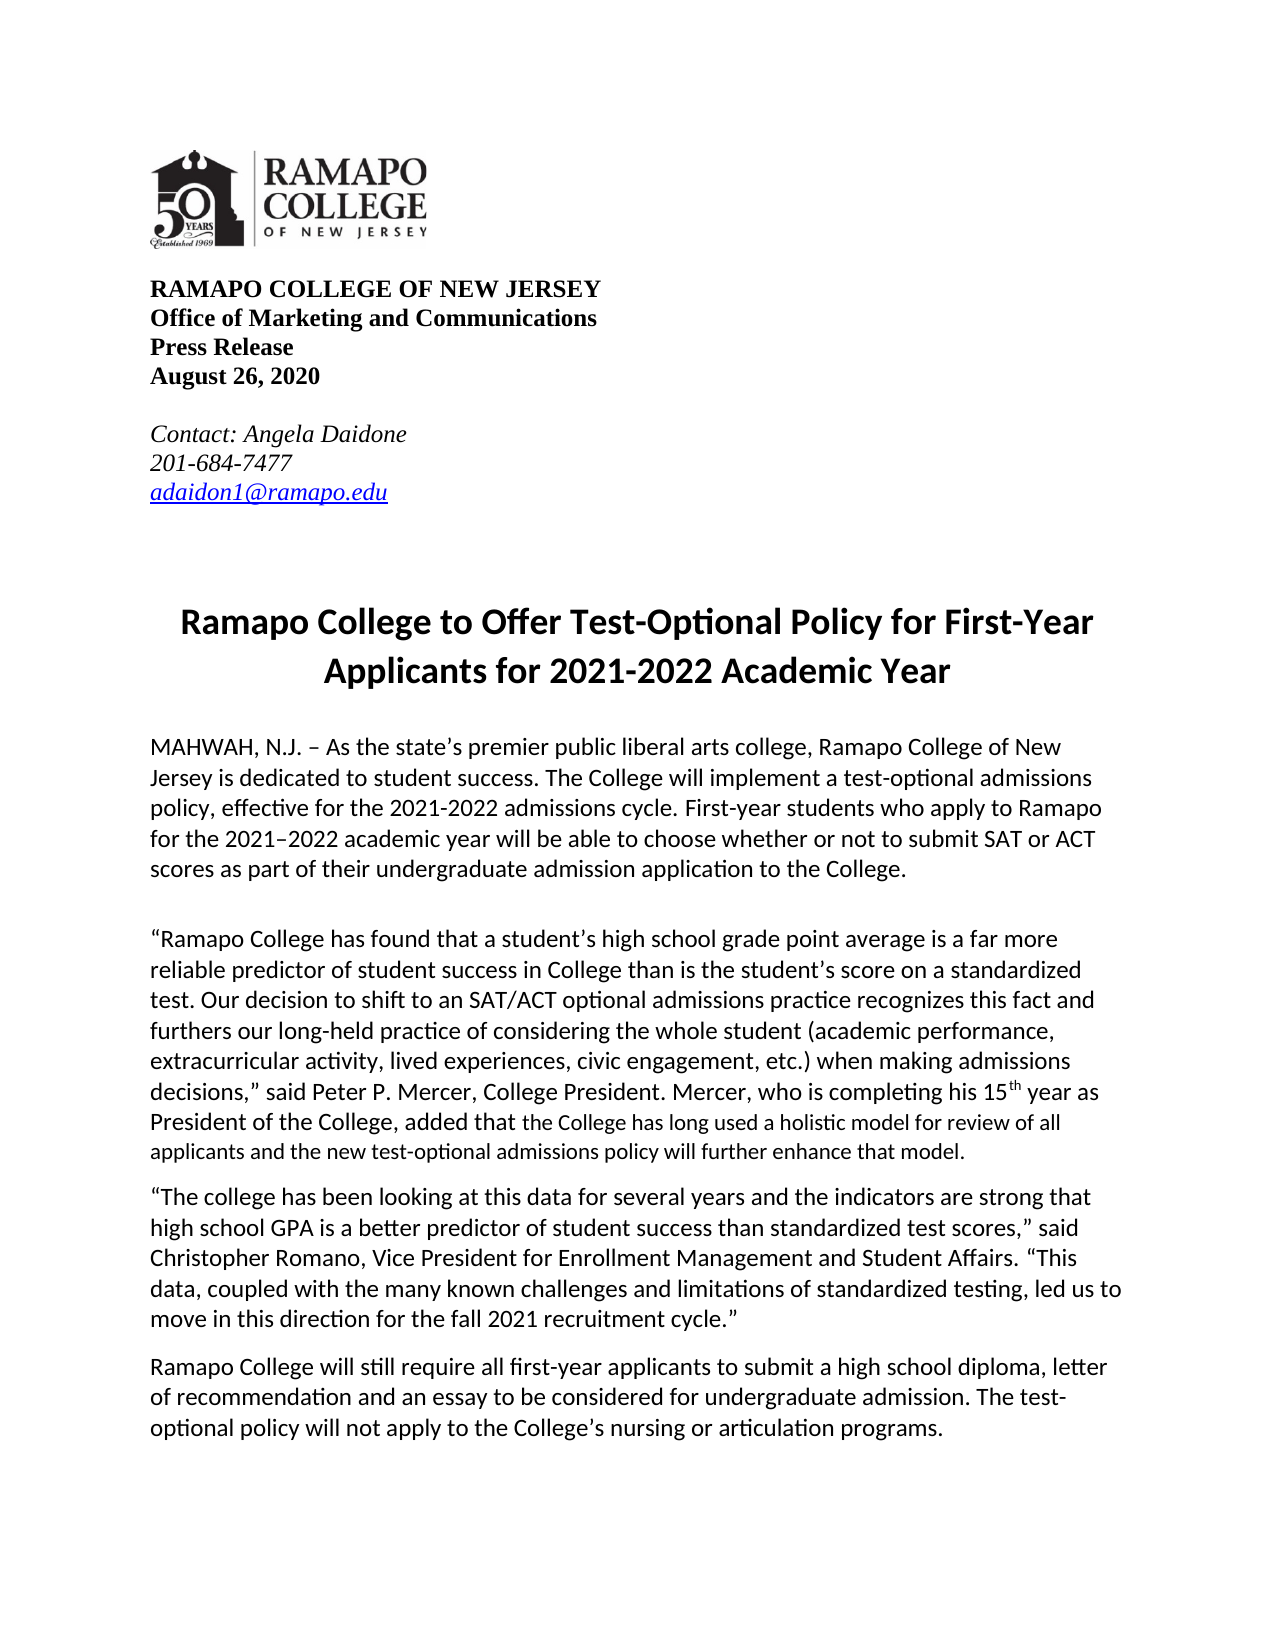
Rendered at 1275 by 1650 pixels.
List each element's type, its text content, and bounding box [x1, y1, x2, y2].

picture [150, 150, 427, 249]
text MAHWAH, N.J. – As the state’s premier public liberal arts college, Ramapo College of New Jersey is dedicated to student success. The College will implement a test-optional admissions policy, effective for the 2021-2022 admissions cycle. First-year students who apply to Ramapo for the 2021–2022 academic year will be able to choose whether or not to submit SAT or ACT scores as part of their undergraduate admission application to the College. [150, 732, 1125, 884]
text “Ramapo College has found that a student’s high school grade point average is a far more reliable predictor of student success in College than is the student’s score on a standardized test. Our decision to shift to an SAT/ACT optional admissions practice recognizes this fact and furthers our long-held practice of considering the whole student (academic performance, extracurricular activity, lived experiences, civic engagement, etc.) when making admissions decisions,” said Peter P. Mercer, College President. Mercer, who is completing his 15th year as President of the College, added that the College has long used a holistic model for review of all applicants and the new test-optional admissions policy will further enhance that model. [150, 923, 1125, 1165]
text Office of Marketing and Communications [150, 303, 1125, 332]
text RAMAPO COLLEGE OF NEW JERSEY [150, 278, 1125, 303]
text “The college has been looking at this data for several years and the indicators are strong that high school GPA is a better predictor of student success than standardized test scores,” said Christopher Romano, Vice President for Enrollment Management and Student Affairs. “This data, coupled with the many known challenges and limitations of standardized testing, led us to move in this direction for the fall 2021 recruitment cycle.” [739, 1182, 1125, 1334]
text Press Release [150, 332, 1125, 361]
text August 26, 2020 [150, 361, 1125, 390]
text 201-684-7477 [150, 448, 1125, 477]
text Ramapo College will still require all first-year applicants to submit a high school diploma, letter of recommendation and an essay to be considered for undergraduate admission. The test-optional policy will not apply to the College’s nursing or articulation programs. [150, 1351, 1125, 1442]
text Ramapo College to Offer Test-Optional Policy for First-Year Applicants for 2021-2022 Academic Year [150, 594, 1125, 692]
text Contact: Angela Daidone [150, 419, 1125, 448]
text adaidon1@ramapo.edu [150, 477, 1125, 506]
